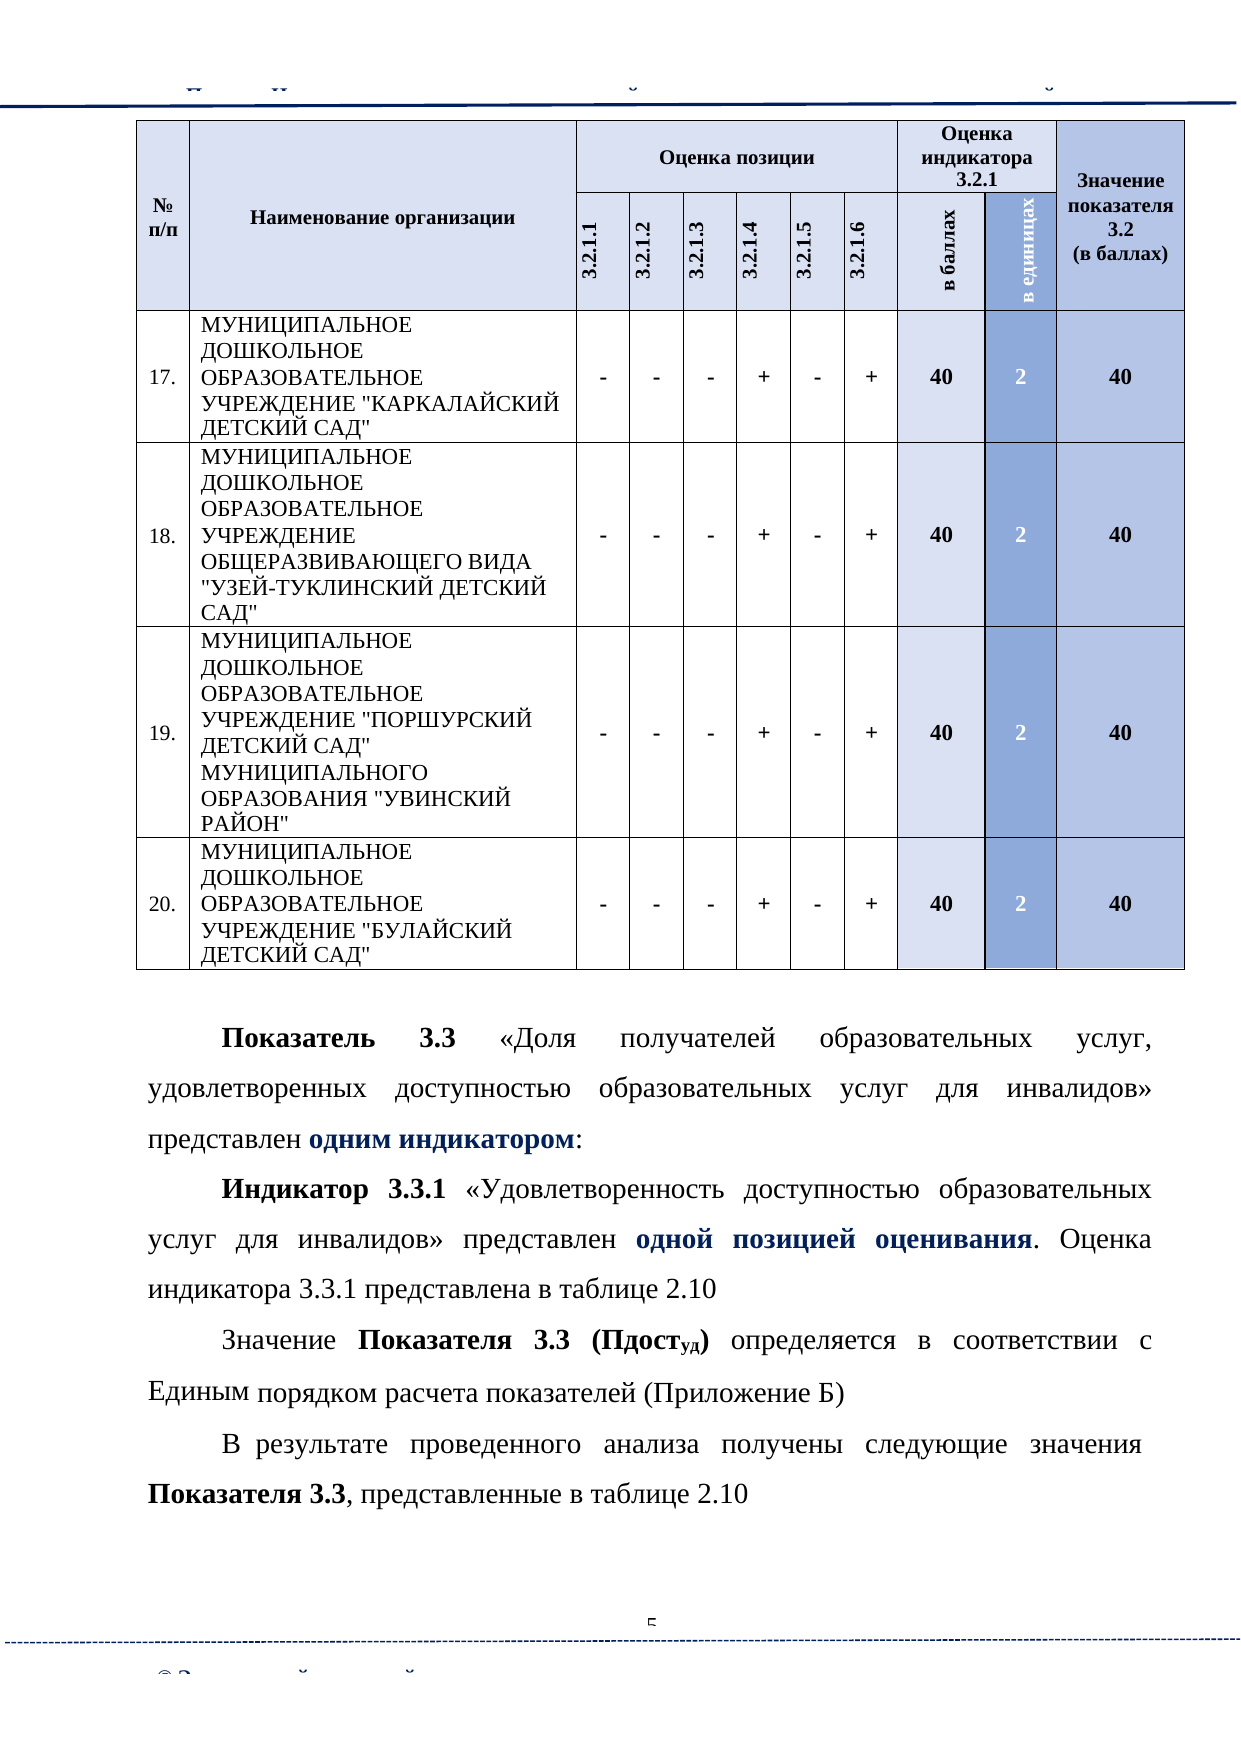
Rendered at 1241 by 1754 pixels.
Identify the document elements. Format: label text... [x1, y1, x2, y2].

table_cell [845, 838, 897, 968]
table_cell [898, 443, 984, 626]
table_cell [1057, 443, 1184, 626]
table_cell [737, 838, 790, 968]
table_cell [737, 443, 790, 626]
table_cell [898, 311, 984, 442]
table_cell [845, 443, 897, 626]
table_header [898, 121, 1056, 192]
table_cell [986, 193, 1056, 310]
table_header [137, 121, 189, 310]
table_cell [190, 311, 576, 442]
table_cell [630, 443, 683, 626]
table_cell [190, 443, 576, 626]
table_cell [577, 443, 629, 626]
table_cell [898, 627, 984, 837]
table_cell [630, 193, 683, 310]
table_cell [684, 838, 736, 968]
text Значение Показателя 3.3 (Пдостуд) определяется в соответствии с Единым порядком расчета показателей (Приложение Б) [148, 1322, 1152, 1409]
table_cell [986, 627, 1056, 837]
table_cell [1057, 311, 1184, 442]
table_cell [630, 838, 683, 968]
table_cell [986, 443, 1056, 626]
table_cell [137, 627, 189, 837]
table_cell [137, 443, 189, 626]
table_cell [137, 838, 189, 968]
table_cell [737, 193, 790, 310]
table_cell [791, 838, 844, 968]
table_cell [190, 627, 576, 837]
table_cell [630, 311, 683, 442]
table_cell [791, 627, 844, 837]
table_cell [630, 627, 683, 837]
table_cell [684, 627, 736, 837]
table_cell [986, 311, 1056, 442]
text Индикатор 3.3.1 «Удовлетворенность доступностью образовательных услуг для инвалидов» представлен одной позицией оценивания. Оценка индикатора 3.3.1 представлена в таблице 2.10 [148, 1171, 1152, 1305]
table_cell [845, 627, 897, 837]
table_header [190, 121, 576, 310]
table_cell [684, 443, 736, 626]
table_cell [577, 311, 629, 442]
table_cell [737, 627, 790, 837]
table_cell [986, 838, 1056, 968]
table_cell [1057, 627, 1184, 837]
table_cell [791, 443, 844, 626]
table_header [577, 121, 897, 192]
text Показатель 3.3 «Доля получателей образовательных услуг, удовлетворенных доступностью образовательных услуг для инвалидов» представлен одним индикатором: [148, 1020, 1152, 1154]
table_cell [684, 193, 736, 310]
text В результате проведенного анализа получены следующие значения [221, 1426, 1217, 1459]
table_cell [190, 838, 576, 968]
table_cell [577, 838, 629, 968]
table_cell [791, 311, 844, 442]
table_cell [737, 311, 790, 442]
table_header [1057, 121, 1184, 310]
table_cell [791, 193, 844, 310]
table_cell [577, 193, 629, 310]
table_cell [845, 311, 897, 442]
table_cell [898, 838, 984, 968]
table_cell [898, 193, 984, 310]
text Показателя 3.3, представленные в таблице 2.10 [148, 1477, 1217, 1510]
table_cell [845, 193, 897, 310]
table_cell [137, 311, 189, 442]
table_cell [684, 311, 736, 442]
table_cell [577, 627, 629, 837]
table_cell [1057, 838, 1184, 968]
